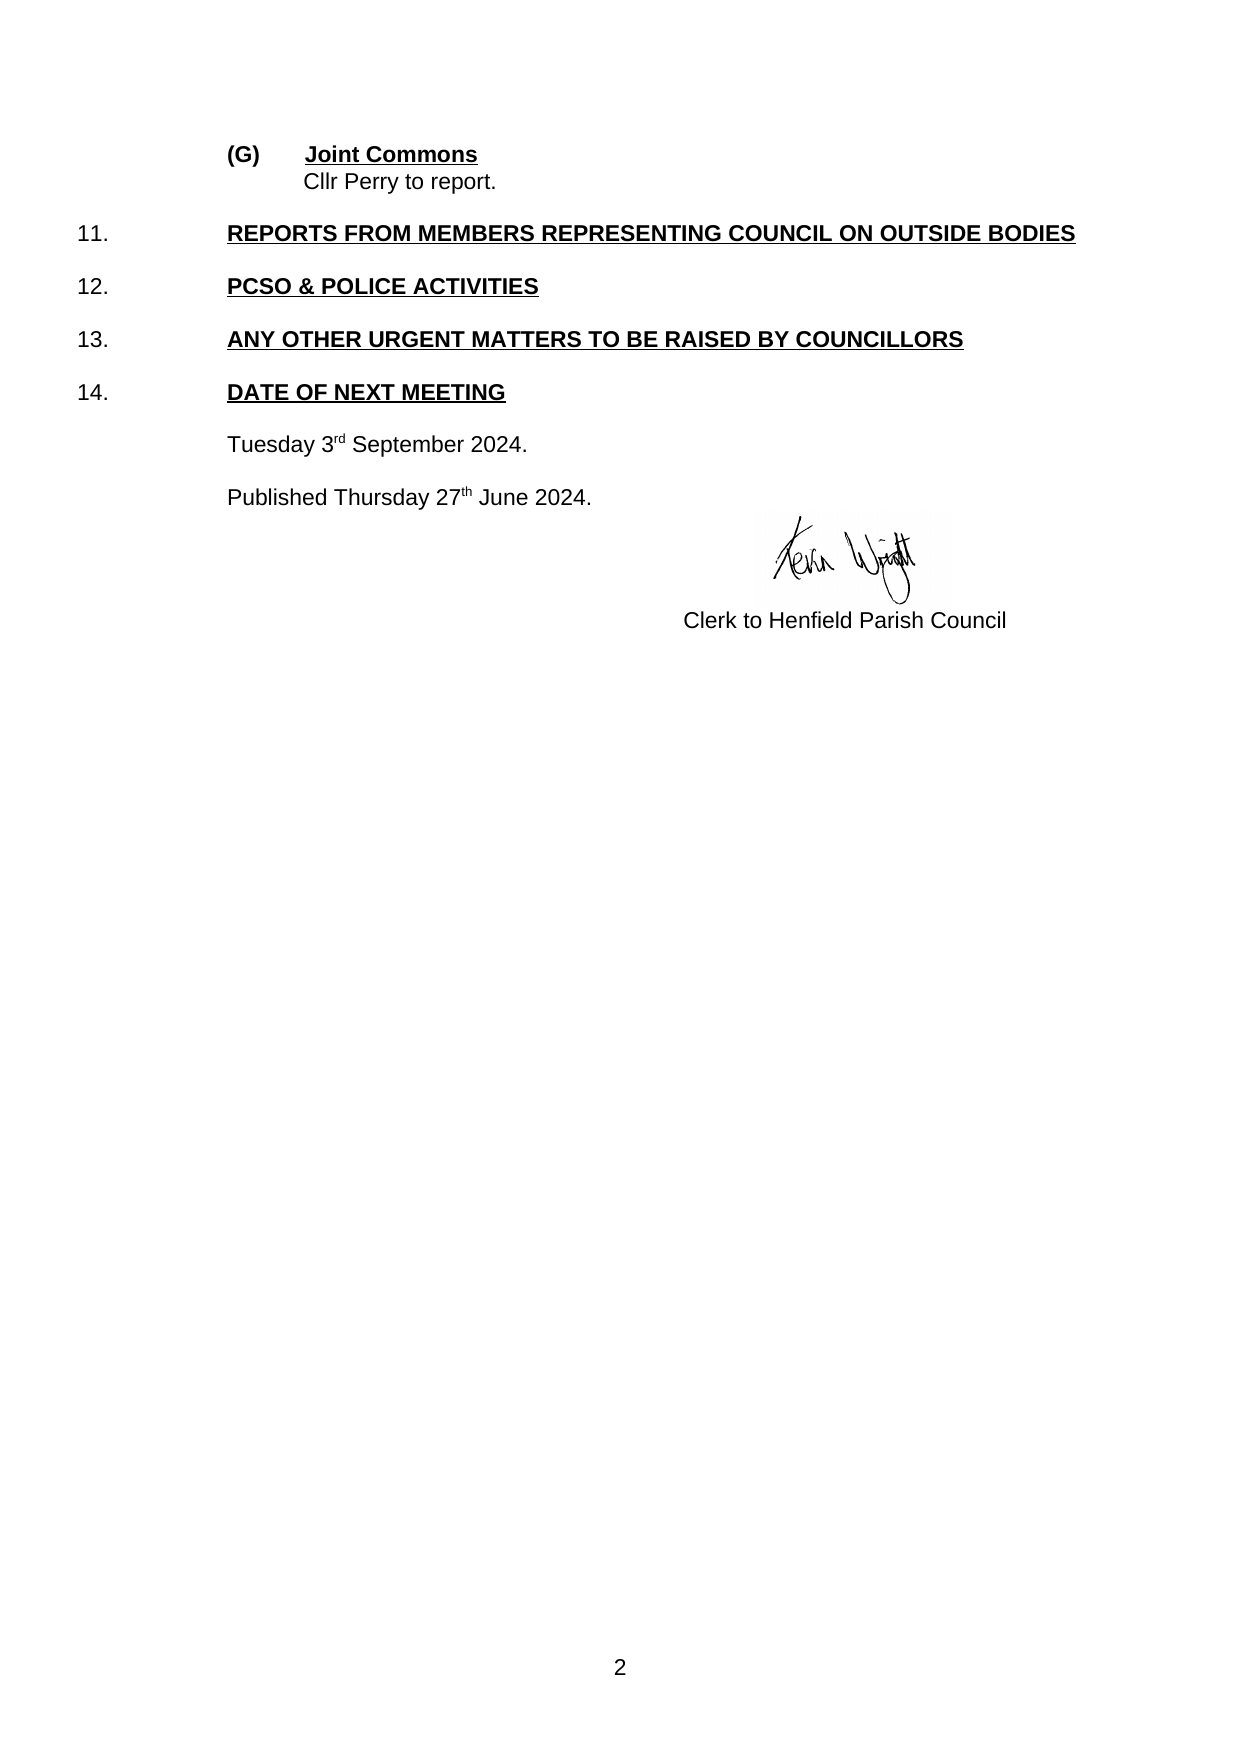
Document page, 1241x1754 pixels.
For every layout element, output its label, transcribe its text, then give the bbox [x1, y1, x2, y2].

text 11. REPORTS FROM MEMBERS REPRESENTING COUNCIL ON OUTSIDE BODIES [77, 220, 1163, 247]
text 13. ANY OTHER URGENT MATTERS TO BE RAISED BY COUNCILLORS [77, 326, 1163, 352]
text Cllr Perry to report. [152, 168, 1163, 194]
text 14. DATE OF NEXT MEETING [77, 378, 1163, 405]
text Published Thursday 27th June 2024. [77, 484, 1163, 510]
text (G) Joint Commons [152, 141, 1163, 168]
text 12. PCSO & POLICE ACTIVITIES [77, 273, 1163, 299]
text Clerk to Henfield Parish Council [677, 607, 1163, 634]
text Tuesday 3rd September 2024. [77, 431, 1163, 458]
